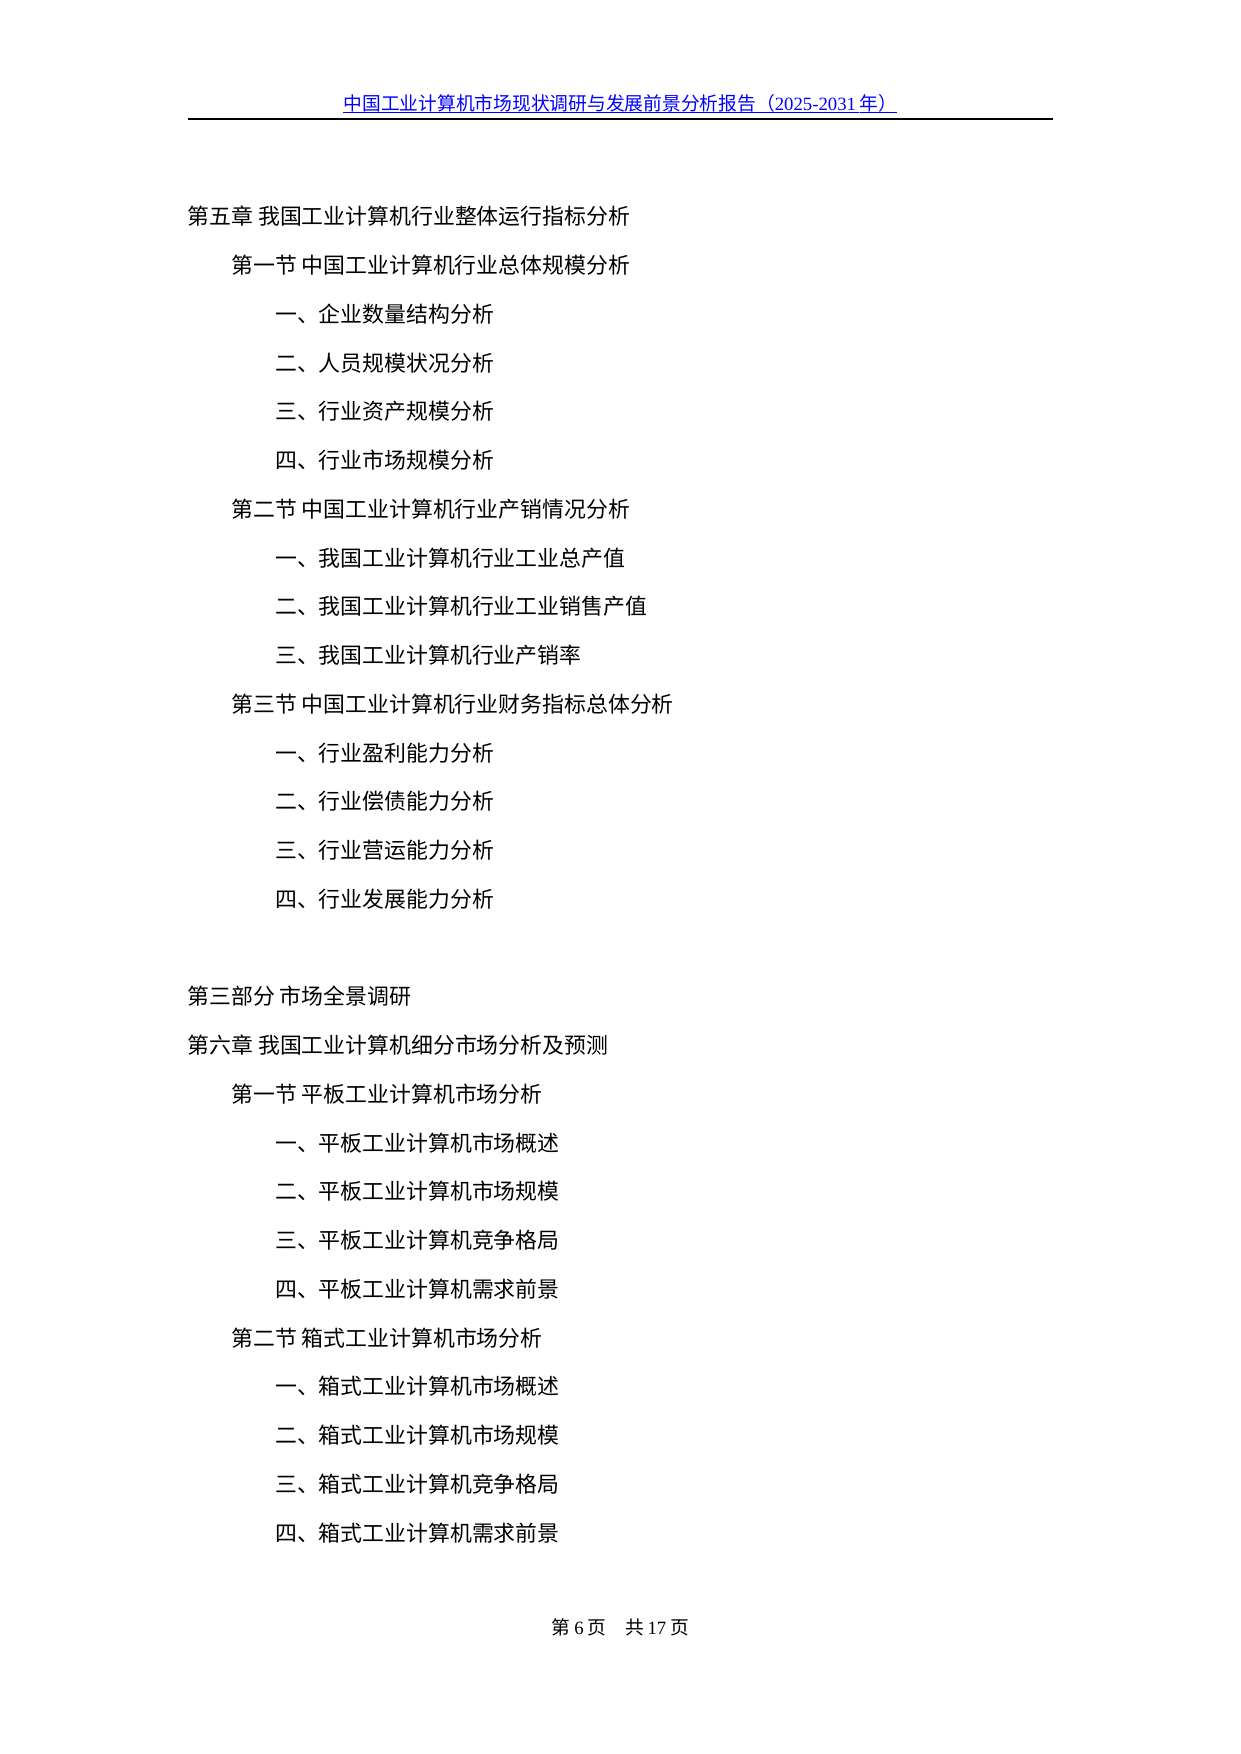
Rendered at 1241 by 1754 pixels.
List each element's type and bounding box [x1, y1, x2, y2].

text [187, 150, 1053, 1548]
